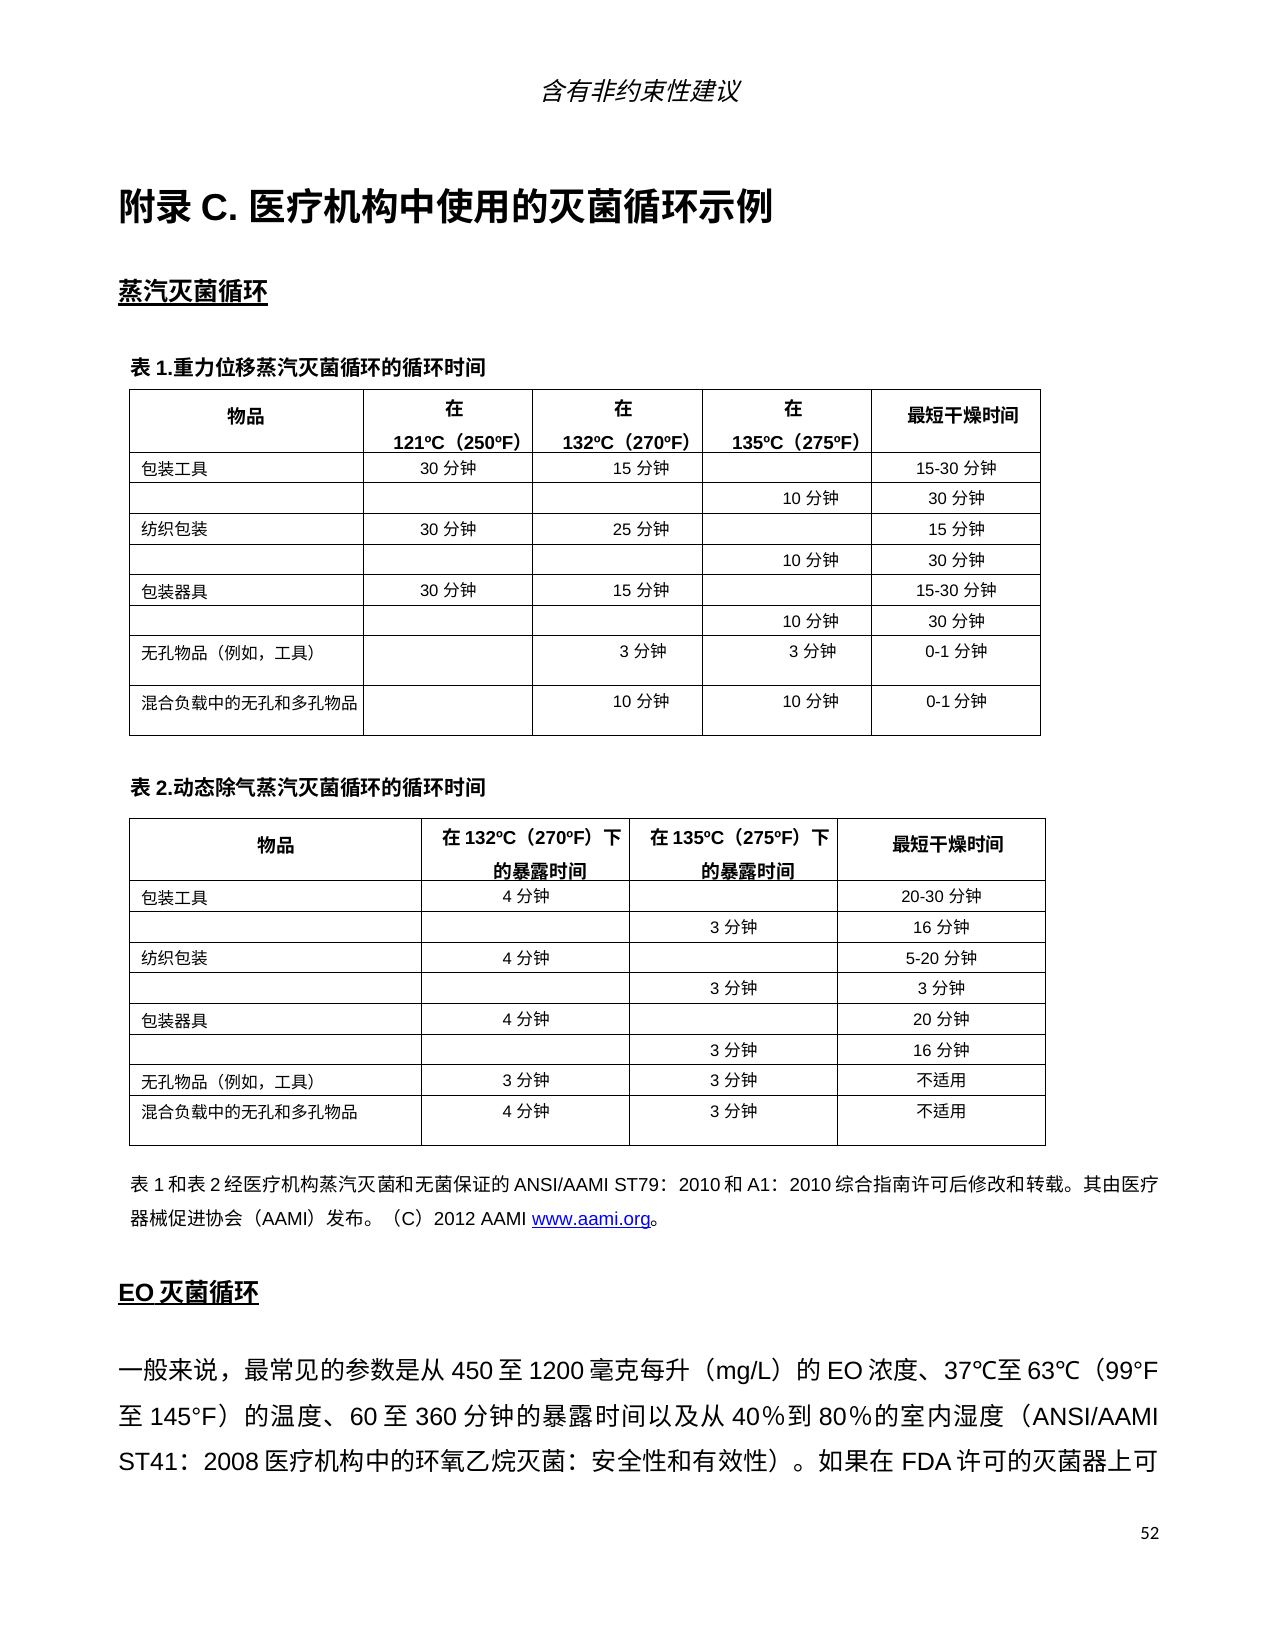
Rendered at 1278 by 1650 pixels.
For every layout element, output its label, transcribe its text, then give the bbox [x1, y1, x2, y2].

table_cell [130, 545, 363, 574]
table_header 在132ºC（270ºF）下的暴露时间 [533, 390, 702, 452]
table_cell 4 分钟 [422, 881, 629, 911]
table_cell 混合负载中的无孔和多孔物品 [130, 1096, 421, 1144]
table_cell 无孔物品（例如，工具） [130, 1065, 421, 1095]
table_cell [422, 973, 629, 1003]
table_header 在135ºC（275ºF）下的暴露时间 [630, 819, 837, 880]
table_header 在135ºC（275ºF）下的暴露时间 [703, 390, 871, 452]
table_cell [630, 881, 837, 911]
table_cell 3 分钟 [703, 636, 871, 685]
table_cell 混合负载中的无孔和多孔物品 [130, 686, 363, 735]
table_cell 无孔物品（例如，工具） [130, 636, 363, 685]
table_cell [364, 686, 532, 735]
table_cell 包装器具 [130, 575, 363, 605]
table_cell 10 分钟 [703, 545, 871, 574]
table_header 最短干燥时间 [838, 819, 1045, 880]
text 表2.动态除气蒸汽灭菌循环的循环时间 [131, 772, 1159, 802]
table_cell 包装工具 [130, 881, 421, 911]
table_cell 3 分钟 [630, 912, 837, 942]
table_cell 包装器具 [130, 1004, 421, 1033]
table_cell 30 分钟 [872, 606, 1040, 635]
table_cell 15-30 分钟 [872, 575, 1040, 605]
table_cell 15 分钟 [533, 453, 702, 482]
table_cell [703, 453, 871, 482]
table_cell 30 分钟 [364, 575, 532, 605]
table_cell [364, 606, 532, 635]
table_cell [630, 1004, 837, 1033]
table_cell [422, 1035, 629, 1064]
table_cell 16 分钟 [838, 1035, 1045, 1064]
text 表1.重力位移蒸汽灭菌循环的循环时间 [131, 351, 1159, 381]
subtitle 附录C. 医疗机构中使用的灭菌循环示例 [118, 177, 1159, 231]
table_cell 3 分钟 [533, 636, 702, 685]
table_cell 30 分钟 [872, 483, 1040, 513]
table_cell 4 分钟 [422, 1004, 629, 1033]
table_cell [533, 483, 702, 513]
table_header 物品 [130, 819, 421, 880]
text 表1和表2经医疗机构蒸汽灭菌和无菌保证的ANSI/AAMI ST79：2010和A1：2010综合指南许可后修改和转载。其由医疗器械促进协会（AAMI）发布。（C）2012 AAMI www.aami.org。 [131, 1170, 1159, 1231]
table_cell 20-30 分钟 [838, 881, 1045, 911]
table_cell 3 分钟 [630, 1065, 837, 1095]
table_cell [364, 545, 532, 574]
table_cell [130, 912, 421, 942]
table_cell 10 分钟 [703, 483, 871, 513]
table_cell [422, 912, 629, 942]
table_cell 25 分钟 [533, 514, 702, 543]
table_cell 3 分钟 [838, 973, 1045, 1003]
table_cell 20 分钟 [838, 1004, 1045, 1033]
table_cell [130, 1035, 421, 1064]
table_cell 10 分钟 [703, 686, 871, 735]
table_header 在121ºC（250ºF）下的暴露时间 [364, 390, 532, 452]
table_cell [533, 606, 702, 635]
table_cell [364, 636, 532, 685]
subtitle EO灭菌循环 [118, 1272, 1159, 1308]
table_cell 纺织包装 [130, 943, 421, 972]
table_cell 不适用 [838, 1096, 1045, 1144]
table_cell 10 分钟 [533, 686, 702, 735]
table_cell 纺织包装 [130, 514, 363, 543]
table_header 在132ºC（270ºF）下的暴露时间 [422, 819, 629, 880]
table_header 最短干燥时间 [872, 390, 1040, 452]
table_cell 0-1分钟 [872, 686, 1040, 735]
table_cell 15 分钟 [533, 575, 702, 605]
table_cell 30 分钟 [364, 453, 532, 482]
table_cell [130, 973, 421, 1003]
table_cell 包装工具 [130, 453, 363, 482]
table_cell 5-20 分钟 [838, 943, 1045, 972]
table_cell 不适用 [838, 1065, 1045, 1095]
table_cell [630, 943, 837, 972]
table_cell 3 分钟 [630, 973, 837, 1003]
table_cell 4 分钟 [422, 943, 629, 972]
subtitle 蒸汽灭菌循环 [118, 272, 1159, 308]
table_cell 3 分钟 [630, 1035, 837, 1064]
table_cell 4 分钟 [422, 1096, 629, 1144]
table_cell [703, 575, 871, 605]
table_cell 0-1 分钟 [872, 636, 1040, 685]
table_cell 10 分钟 [703, 606, 871, 635]
table_cell 3 分钟 [422, 1065, 629, 1095]
table_cell 15-30 分钟 [872, 453, 1040, 482]
table_header 物品 [130, 390, 363, 452]
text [118, 1351, 1159, 1478]
table_cell 3 分钟 [630, 1096, 837, 1144]
table_cell 16 分钟 [838, 912, 1045, 942]
table_cell [364, 483, 532, 513]
table_cell 15 分钟 [872, 514, 1040, 543]
table_cell [130, 483, 363, 513]
table_cell [703, 514, 871, 543]
table_cell [130, 606, 363, 635]
table_cell [533, 545, 702, 574]
table_cell 30 分钟 [872, 545, 1040, 574]
table_cell 30 分钟 [364, 514, 532, 543]
